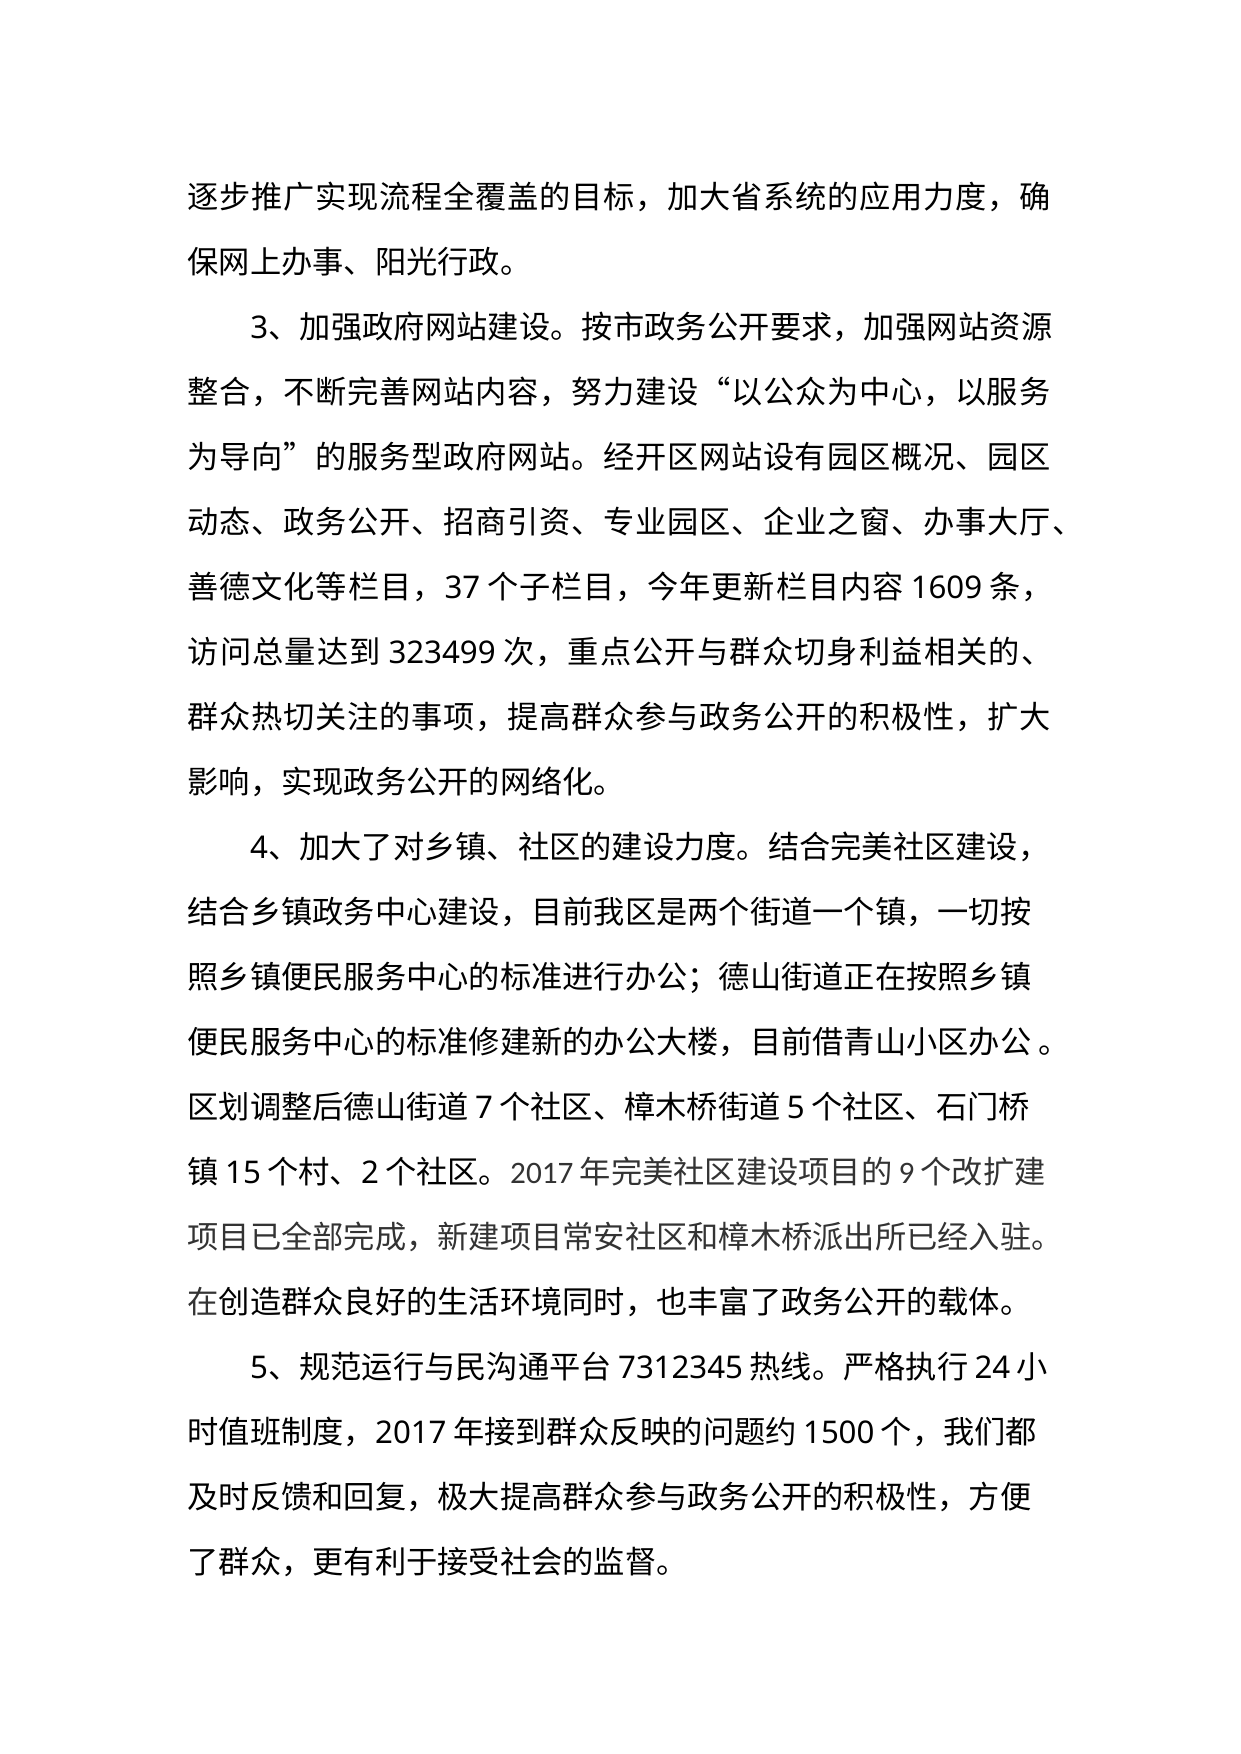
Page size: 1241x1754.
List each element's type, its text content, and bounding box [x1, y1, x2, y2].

text 4、加大了对乡镇、社区的建设力度。结合完美社区建设，结合乡镇政务中心建设，目前我区是两个街道一个镇，一切按照乡镇便民服务中心的标准进行办公；德山街道正在按照乡镇便民服务中心的标准修建新的办公大楼，目前借青山小区办公 。区划调整后德山街道7个社区、樟木桥街道5个社区、石门桥镇15个村、2个社区。2017年完美社区建设项目的9个改扩建项目已全部完成，新建项目常安社区和樟木桥派出所已经入驻。在创造群众良好的生活环境同时，也丰富了政务公开的载体。 [187, 812, 1053, 1332]
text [187, 162, 1053, 292]
text 5、规范运行与民沟通平台7312345热线。严格执行24小时值班制度，2017年接到群众反映的问题约1500个，我们都及时反馈和回复，极大提高群众参与政务公开的积极性，方便了群众，更有利于接受社会的监督。 [187, 1332, 1053, 1592]
text 3、加强政府网站建设。按市政务公开要求，加强网站资源整合，不断完善网站内容，努力建设“以公众为中心，以服务为导向”的服务型政府网站。经开区网站设有园区概况、园区动态、政务公开、招商引资、专业园区、企业之窗、办事大厅、善德文化等栏目，37个子栏目，今年更新栏目内容1609条，访问总量达到323499次，重点公开与群众切身利益相关的、群众热切关注的事项，提高群众参与政务公开的积极性，扩大影响，实现政务公开的网络化。 [187, 292, 1053, 812]
